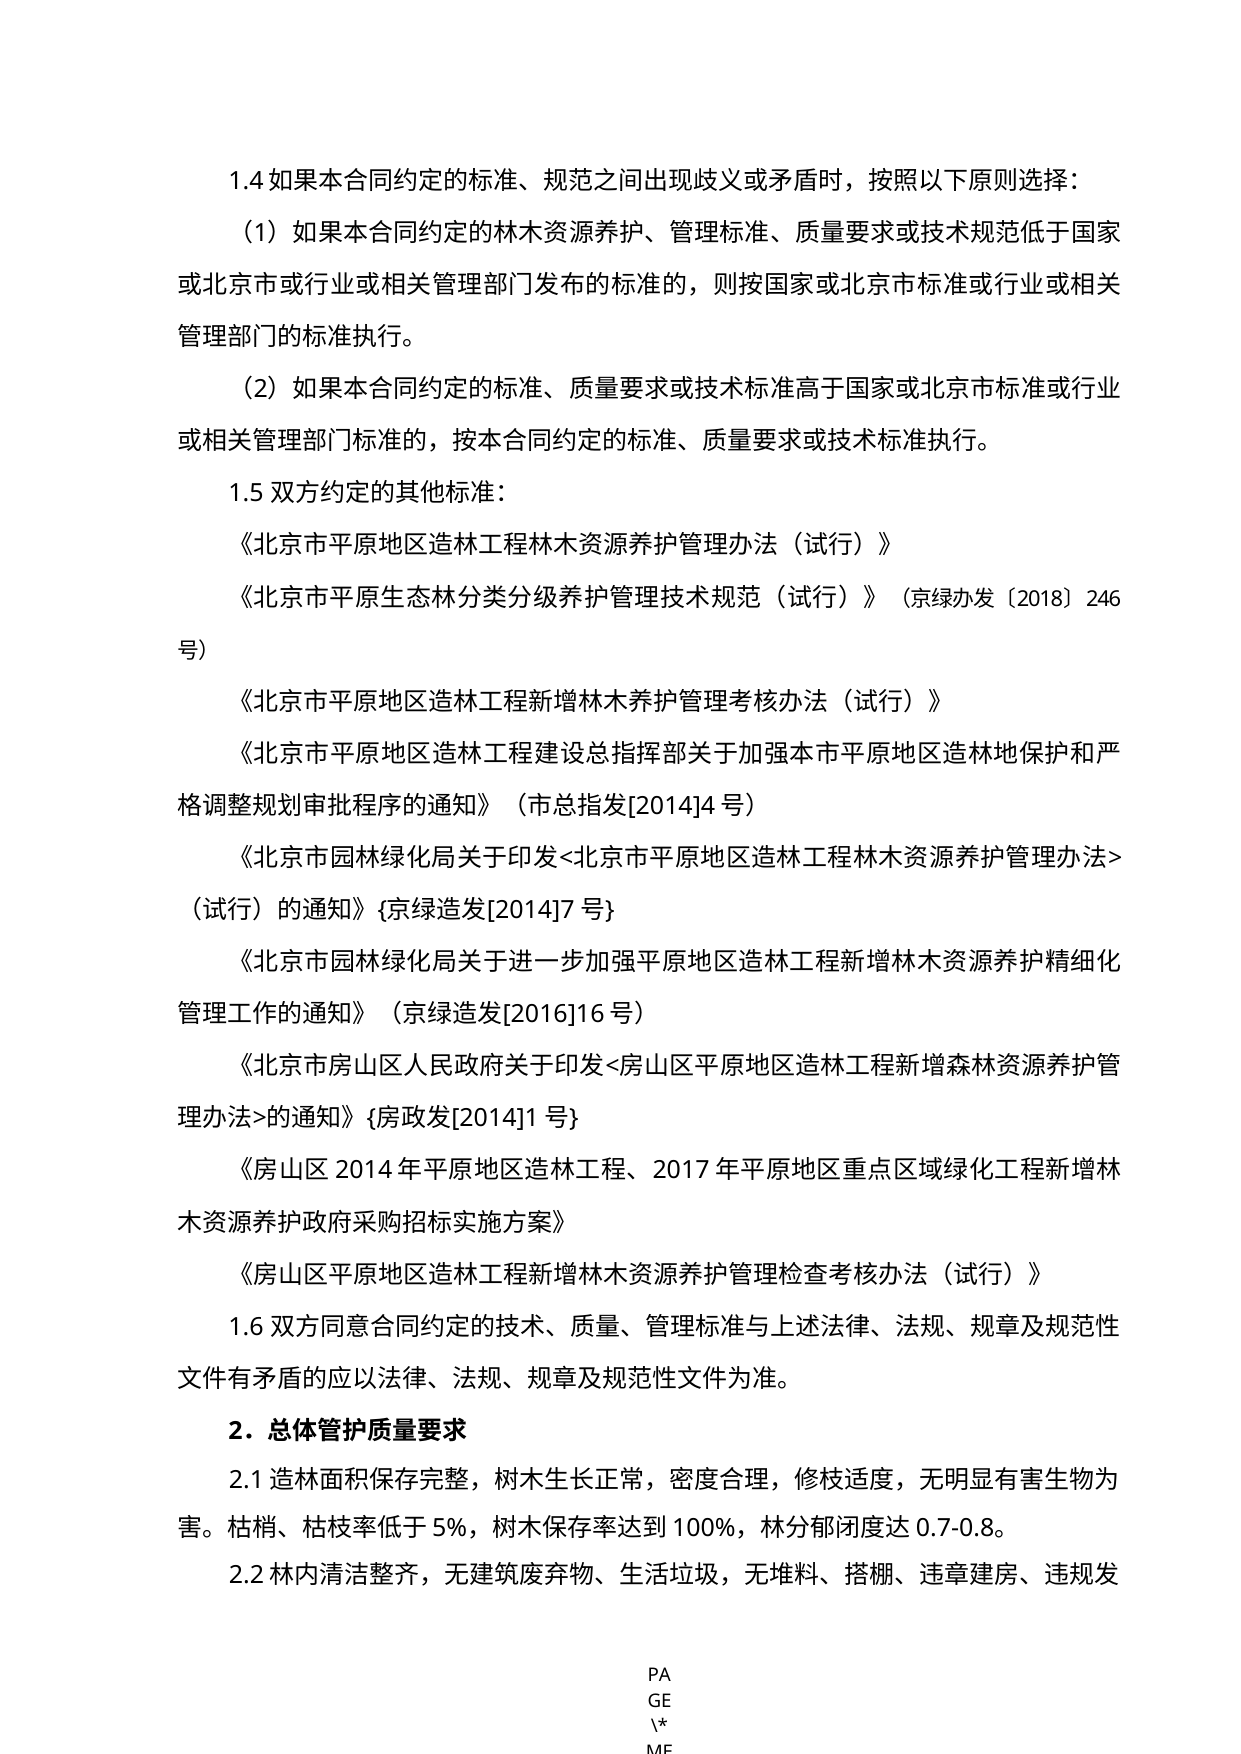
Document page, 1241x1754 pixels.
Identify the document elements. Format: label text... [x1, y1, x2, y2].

text 2.1造林面积保存完整，树木生长正常，密度合理，修枝适度，无明显有害生物为害。枯梢、枯枝率低于5%，树木保存率达到100%，林分郁闭度达0.7-0.8。 [177, 1450, 1122, 1546]
text 《北京市平原地区造林工程林木资源养护管理办法（试行）》 [177, 512, 1122, 564]
text 《北京市平原地区造林工程建设总指挥部关于加强本市平原地区造林地保护和严格调整规划审批程序的通知》（市总指发[2014]4号） [177, 721, 1122, 825]
text 《房山区平原地区造林工程新增林木资源养护管理检查考核办法（试行）》 [177, 1241, 1122, 1293]
text 《房山区2014年平原地区造林工程、2017年平原地区重点区域绿化工程新增林木资源养护政府采购招标实施方案》 [177, 1137, 1122, 1241]
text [177, 1546, 1122, 1593]
text 2．总体管护质量要求 [177, 1398, 1122, 1450]
text 1.6 双方同意合同约定的技术、质量、管理标准与上述法律、法规、规章及规范性文件有矛盾的应以法律、法规、规章及规范性文件为准。 [177, 1293, 1122, 1398]
text 《北京市平原生态林分类分级养护管理技术规范（试行）》（京绿办发〔2018〕246号） [177, 564, 1122, 668]
text 《北京市平原地区造林工程新增林木养护管理考核办法（试行）》 [177, 668, 1122, 721]
text 1.5 双方约定的其他标准： [177, 460, 1122, 512]
text 《北京市园林绿化局关于印发<北京市平原地区造林工程林木资源养护管理办法>（试行）的通知》{京绿造发[2014]7号} [177, 825, 1122, 929]
text （1）如果本合同约定的林木资源养护、管理标准、质量要求或技术规范低于国家或北京市或行业或相关管理部门发布的标准的，则按国家或北京市标准或行业或相关管理部门的标准执行。 [177, 200, 1122, 356]
text 《北京市园林绿化局关于进一步加强平原地区造林工程新增林木资源养护精细化管理工作的通知》（京绿造发[2016]16号） [177, 929, 1122, 1033]
text （2）如果本合同约定的标准、质量要求或技术标准高于国家或北京市标准或行业或相关管理部门标准的，按本合同约定的标准、质量要求或技术标准执行。 [177, 356, 1122, 460]
text 《北京市房山区人民政府关于印发<房山区平原地区造林工程新增森林资源养护管理办法>的通知》{房政发[2014]1号} [177, 1033, 1122, 1137]
text 1.4如果本合同约定的标准、规范之间出现歧义或矛盾时，按照以下原则选择： [177, 148, 1122, 200]
